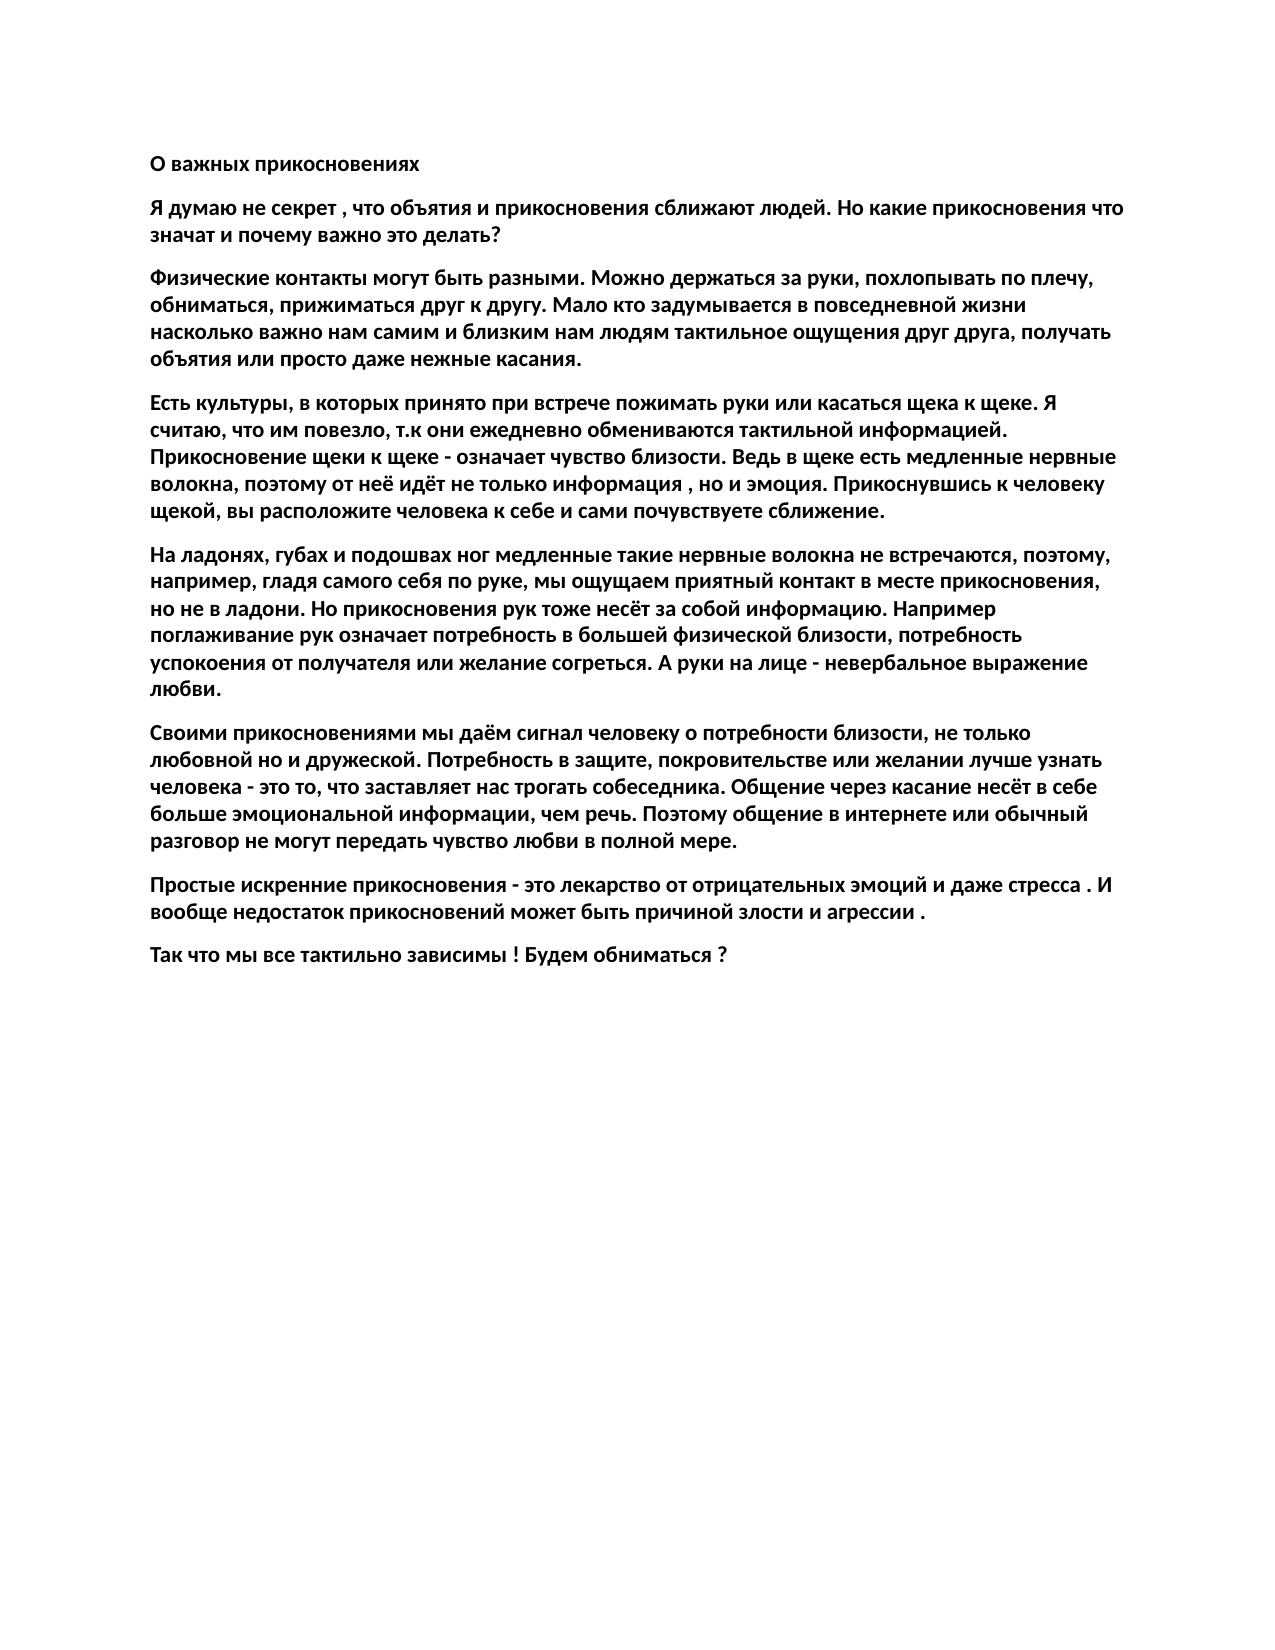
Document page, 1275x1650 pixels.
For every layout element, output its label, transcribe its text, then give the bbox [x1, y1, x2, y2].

text Так что мы все тактильно зависимы ! Будем обниматься ? [150, 941, 1125, 968]
text Своими прикосновениями мы даём сигнал человеку о потребности близости, не только любовной но и дружеской. Потребность в защите, покровительстве или желании лучше узнать человека - это то, что заставляет нас трогать собеседника. Общение через касание несёт в себе больше эмоциональной информации, чем речь. Поэтому общение в интернете или обычный разговор не могут передать чувство любви в полной мере. [150, 719, 1125, 854]
text Я думаю не секрет , что объятия и прикосновения сближают людей. Но какие прикосновения что значат и почему важно это делать? [150, 194, 1125, 248]
text Физические контакты могут быть разными. Можно держаться за руки, похлопывать по плечу, обниматься, прижиматься друг к другу. Мало кто задумывается в повседневной жизни насколько важно нам самим и близким нам людям тактильное ощущения друг друга, получать объятия или просто даже нежные касания. [150, 264, 1125, 372]
text Есть культуры, в которых принято при встрече пожимать руки или касаться щека к щеке. Я считаю, что им повезло, т.к они ежедневно обмениваются тактильной информацией. Прикосновение щеки к щеке - означает чувство близости. Ведь в щеке есть медленные нервные волокна, поэтому от неё идёт не только информация , но и эмоция. Прикоснувшись к человеку щекой, вы расположите человека к себе и сами почувствуете сближение. [150, 389, 1125, 524]
text О важных прикосновениях [150, 150, 1125, 177]
text Простые искренние прикосновения - это лекарство от отрицательных эмоций и даже стресса . И вообще недостаток прикосновений может быть причиной злости и агрессии . [150, 871, 1125, 924]
text На ладонях, губах и подошвах ног медленные такие нервные волокна не встречаются, поэтому, например, гладя самого себя по руке, мы ощущаем приятный контакт в месте прикосновения, но не в ладони. Но прикосновения рук тоже несёт за собой информацию. Например поглаживание рук означает потребность в большей физической близости, потребность успокоения от получателя или желание согреться. А руки на лице - невербальное выражение любви. [150, 540, 1125, 702]
